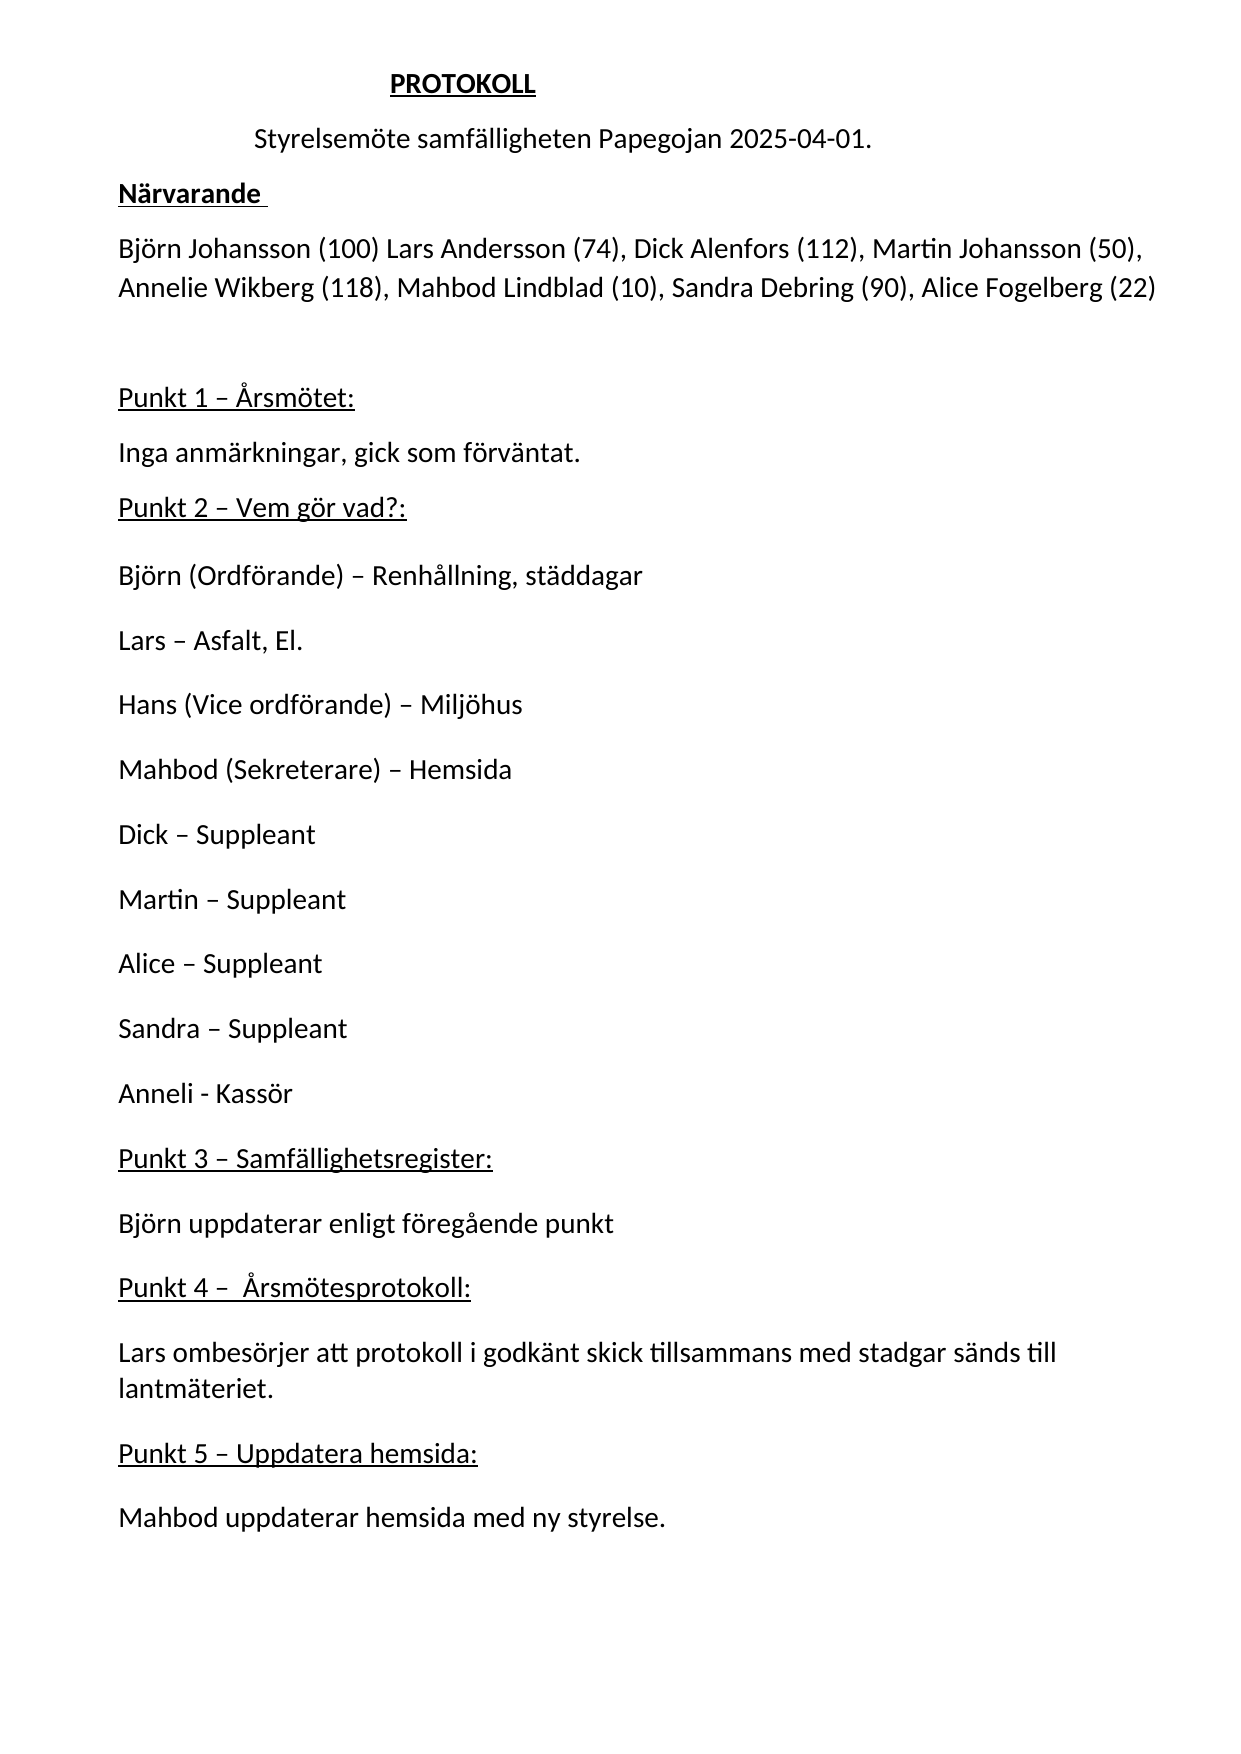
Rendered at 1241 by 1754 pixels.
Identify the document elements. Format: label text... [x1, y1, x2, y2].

text Punkt 3 – Samfällighetsregister: [118, 1140, 1163, 1176]
text PROTOKOLL [390, 65, 1163, 101]
text Närvarande [118, 175, 1163, 211]
text Dick – Suppleant [118, 816, 1163, 852]
text Punkt 4 – Årsmötesprotokoll: [118, 1269, 1163, 1305]
text Punkt 5 – Uppdatera hemsida: [118, 1435, 1163, 1470]
text Martin – Suppleant [118, 881, 1163, 916]
text Björn Johansson (100) Lars Andersson (74), Dick Alenfors (112), Martin Johansson (50), Annelie Wikberg (118), Mahbod Lindblad (10), Sandra Debring (90), Alice Fogelberg (22) [118, 230, 1163, 304]
text Lars – Asfalt, El. [118, 622, 1163, 657]
text Lars ombesörjer att protokoll i godkänt skick tillsammans med stadgar sänds till lantmäteriet. [118, 1334, 1163, 1406]
text Björn uppdaterar enligt föregående punkt [118, 1205, 1163, 1240]
text Inga anmärkningar, gick som förväntat. [118, 434, 1163, 470]
text Styrelsemöte samfälligheten Papegojan 2025-04-01. [118, 120, 1163, 156]
text Björn (Ordförande) – Renhållning, städdagar [118, 557, 1163, 592]
text Punkt 1 – Årsmötet: [118, 379, 1163, 414]
text Anneli - Kassör [118, 1075, 1163, 1111]
text Mahbod uppdaterar hemsida med ny styrelse. [118, 1499, 1163, 1535]
text Sandra – Suppleant [118, 1010, 1163, 1046]
text Alice – Suppleant [118, 946, 1163, 981]
text Punkt 2 – Vem gör vad?: [118, 489, 1163, 525]
text Hans (Vice ordförande) – Miljöhus [118, 686, 1163, 722]
text Mahbod (Sekreterare) – Hemsida [118, 751, 1163, 787]
